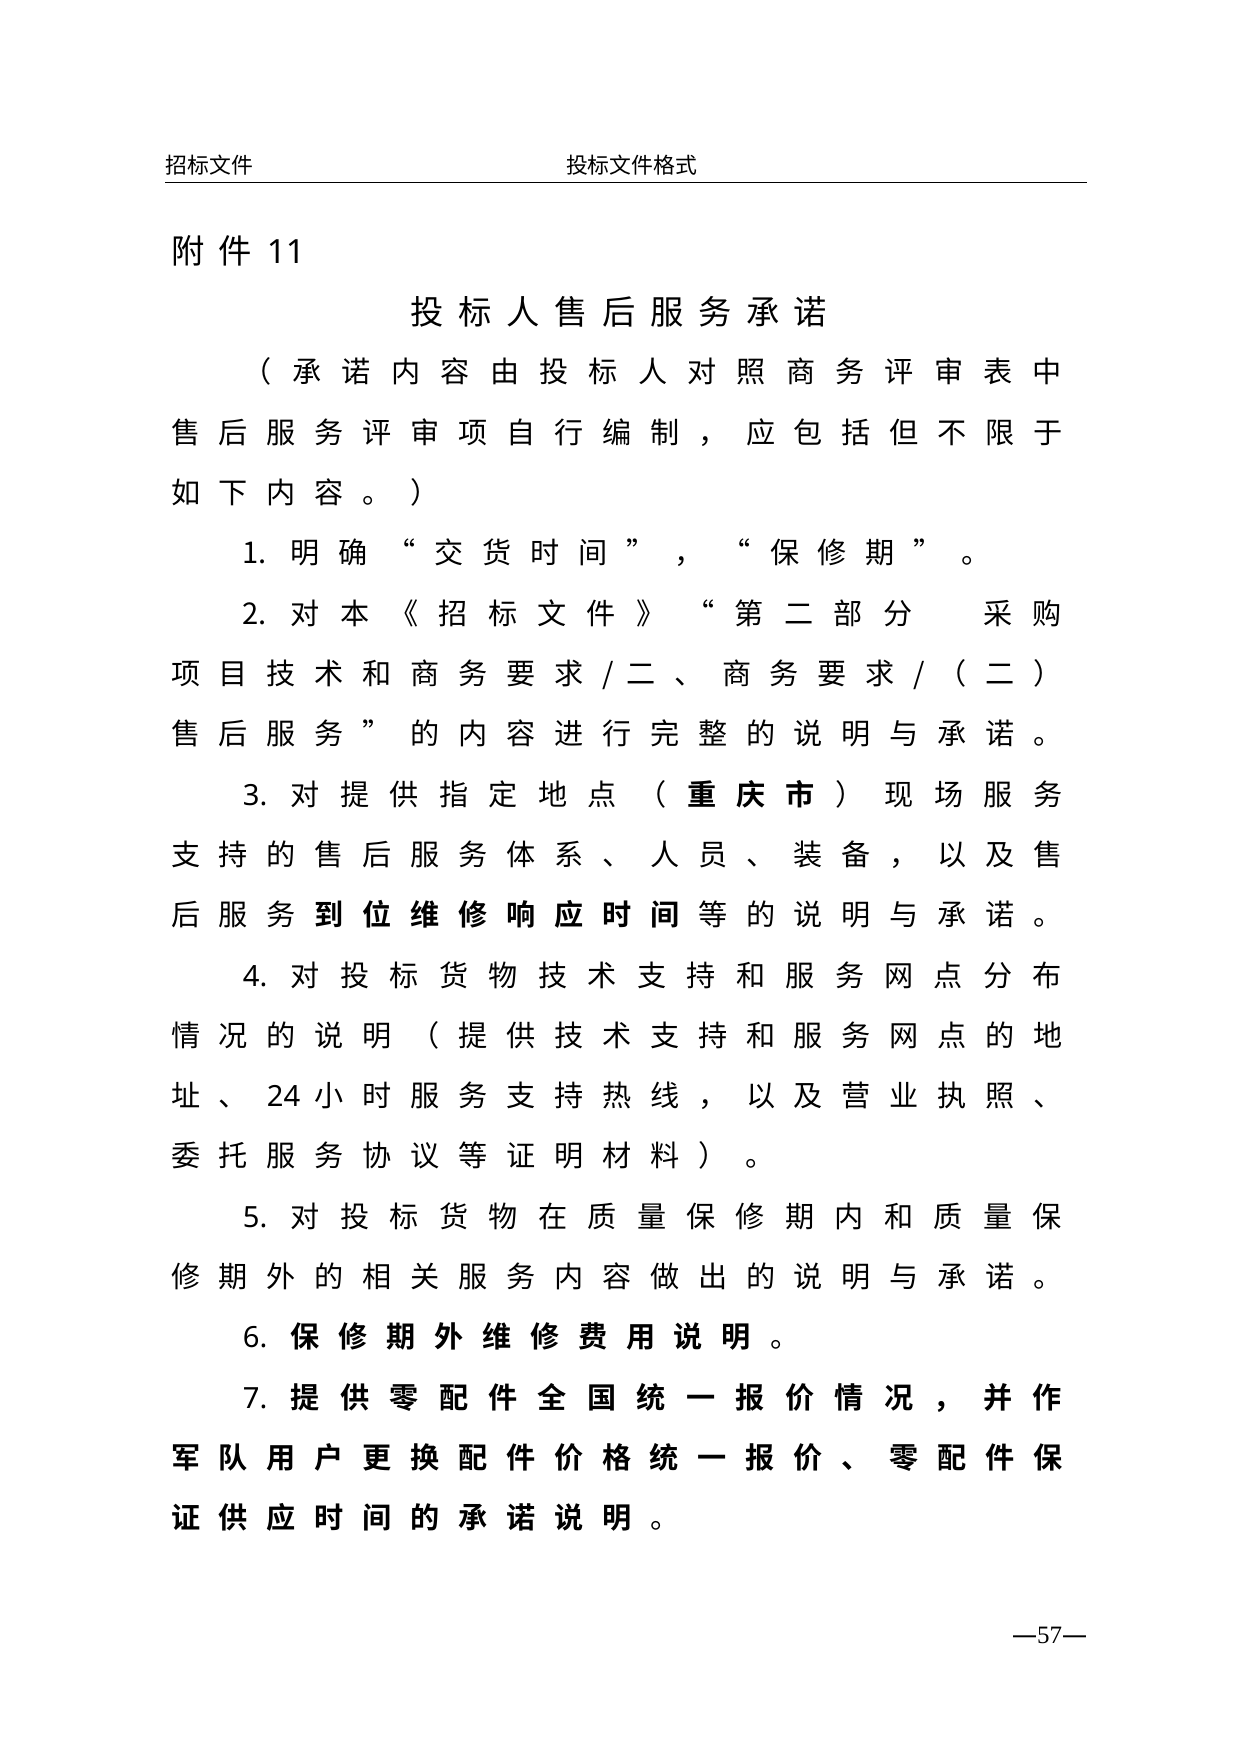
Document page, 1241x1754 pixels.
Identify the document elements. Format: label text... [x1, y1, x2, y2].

text （承诺内容由投标人对照商务评审表中售后服务评审项自行编制，应包括但不限于如下内容。） [171, 340, 1081, 521]
list 对提供指定地点（重庆市）现场服务支持的售后服务体系、人员、装备，以及售后服务到位维修响应时间等的说明与承诺。 [171, 762, 1081, 943]
list 保修期外维修费用说明。 [171, 1305, 1081, 1365]
list 对投标货物在质量保修期内和质量保修期外的相关服务内容做出的说明与承诺。 [171, 1184, 1081, 1305]
list 对本《招标文件》“第二部分 采购项目技术和商务要求/ 二、商务要求/（二）售后服务”的内容进行完整的说明与承诺。 [171, 581, 1081, 762]
list 提供零配件全国统一报价情况，并作军队用户更换配件价格统一报价、零配件保证供应时间的承诺说明。 [171, 1365, 1081, 1546]
text 附件11 [171, 219, 1081, 280]
list 明确“交货时间”，“保修期”。 [171, 521, 1081, 581]
text 投标人售后服务承诺 [171, 280, 1081, 340]
list 对投标货物技术支持和服务网点分布情况的说明（提供技术支持和服务网点的地址、24小时服务支持热线，以及营业执照、委托服务协议等证明材料）。 [171, 943, 1081, 1184]
